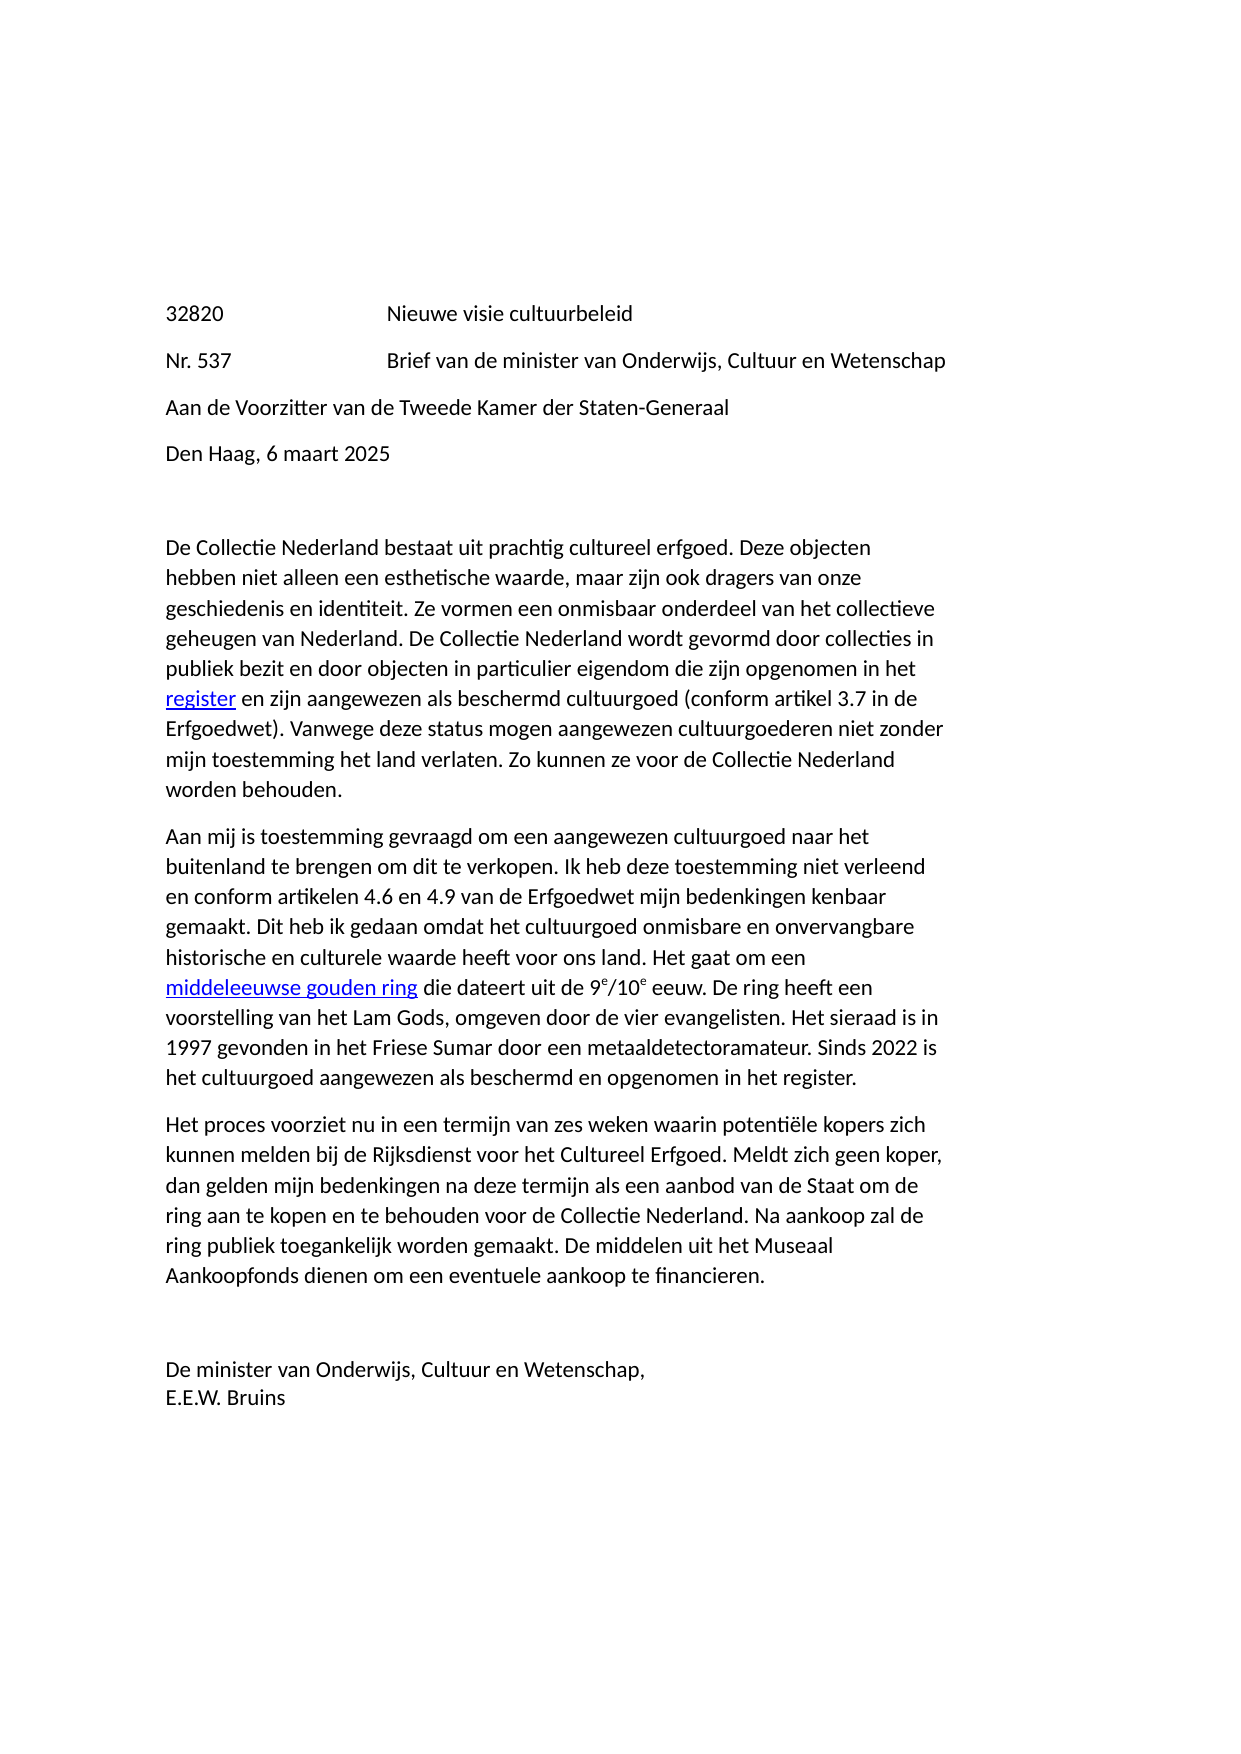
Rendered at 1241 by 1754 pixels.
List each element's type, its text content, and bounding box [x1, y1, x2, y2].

text Het proces voorziet nu in een termijn van zes weken waarin potentiële kopers zich kunnen melden bij de Rijksdienst voor het Cultureel Erfgoed. Meldt zich geen koper, dan gelden mijn bedenkingen na deze termijn als een aanbod van de Staat om de ring aan te kopen en te behouden voor de Collectie Nederland. Na aankoop zal de ring publiek toegankelijk worden gemaakt. De middelen uit het Museaal Aankoopfonds dienen om een eventuele aankoop te financieren. [165, 1110, 947, 1289]
text E.E.W. Bruins [165, 1383, 947, 1411]
text Den Haag, 6 maart 2025 [165, 439, 947, 468]
text Aan mij is toestemming gevraagd om een aangewezen cultuurgoed naar het buitenland te brengen om dit te verkopen. Ik heb deze toestemming niet verleend en conform artikelen 4.6 en 4.9 van de Erfgoedwet mijn bedenkingen kenbaar gemaakt. Dit heb ik gedaan omdat het cultuurgoed onmisbare en onvervangbare historische en culturele waarde heeft voor ons land. Het gaat om een middeleeuwse gouden ring die dateert uit de 9e/10e eeuw. De ring heeft een voorstelling van het Lam Gods, omgeven door de vier evangelisten. Het sieraad is in 1997 gevonden in het Friese Sumar door een metaaldetectoramateur. Sinds 2022 is het cultuurgoed aangewezen als beschermd en opgenomen in het register. [165, 822, 947, 1092]
text Nr. 537 Brief van de minister van Onderwijs, Cultuur en Wetenschap [165, 346, 947, 374]
text De Collectie Nederland bestaat uit prachtig cultureel erfgoed. Deze objecten hebben niet alleen een esthetische waarde, maar zijn ook dragers van onze geschiedenis en identiteit. Ze vormen een onmisbaar onderdeel van het collectieve geheugen van Nederland. De Collectie Nederland wordt gevormd door collecties in publiek bezit en door objecten in particulier eigendom die zijn opgenomen in het register en zijn aangewezen als beschermd cultuurgoed (conform artikel 3.7 in de Erfgoedwet). Vanwege deze status mogen aangewezen cultuurgoederen niet zonder mijn toestemming het land verlaten. Zo kunnen ze voor de Collectie Nederland worden behouden. [165, 533, 947, 803]
text 32820 Nieuwe visie cultuurbeleid [165, 299, 947, 327]
text Aan de Voorzitter van de Tweede Kamer der Staten-Generaal [165, 393, 947, 421]
text De minister van Onderwijs, Cultuur en Wetenschap, [165, 1355, 947, 1383]
